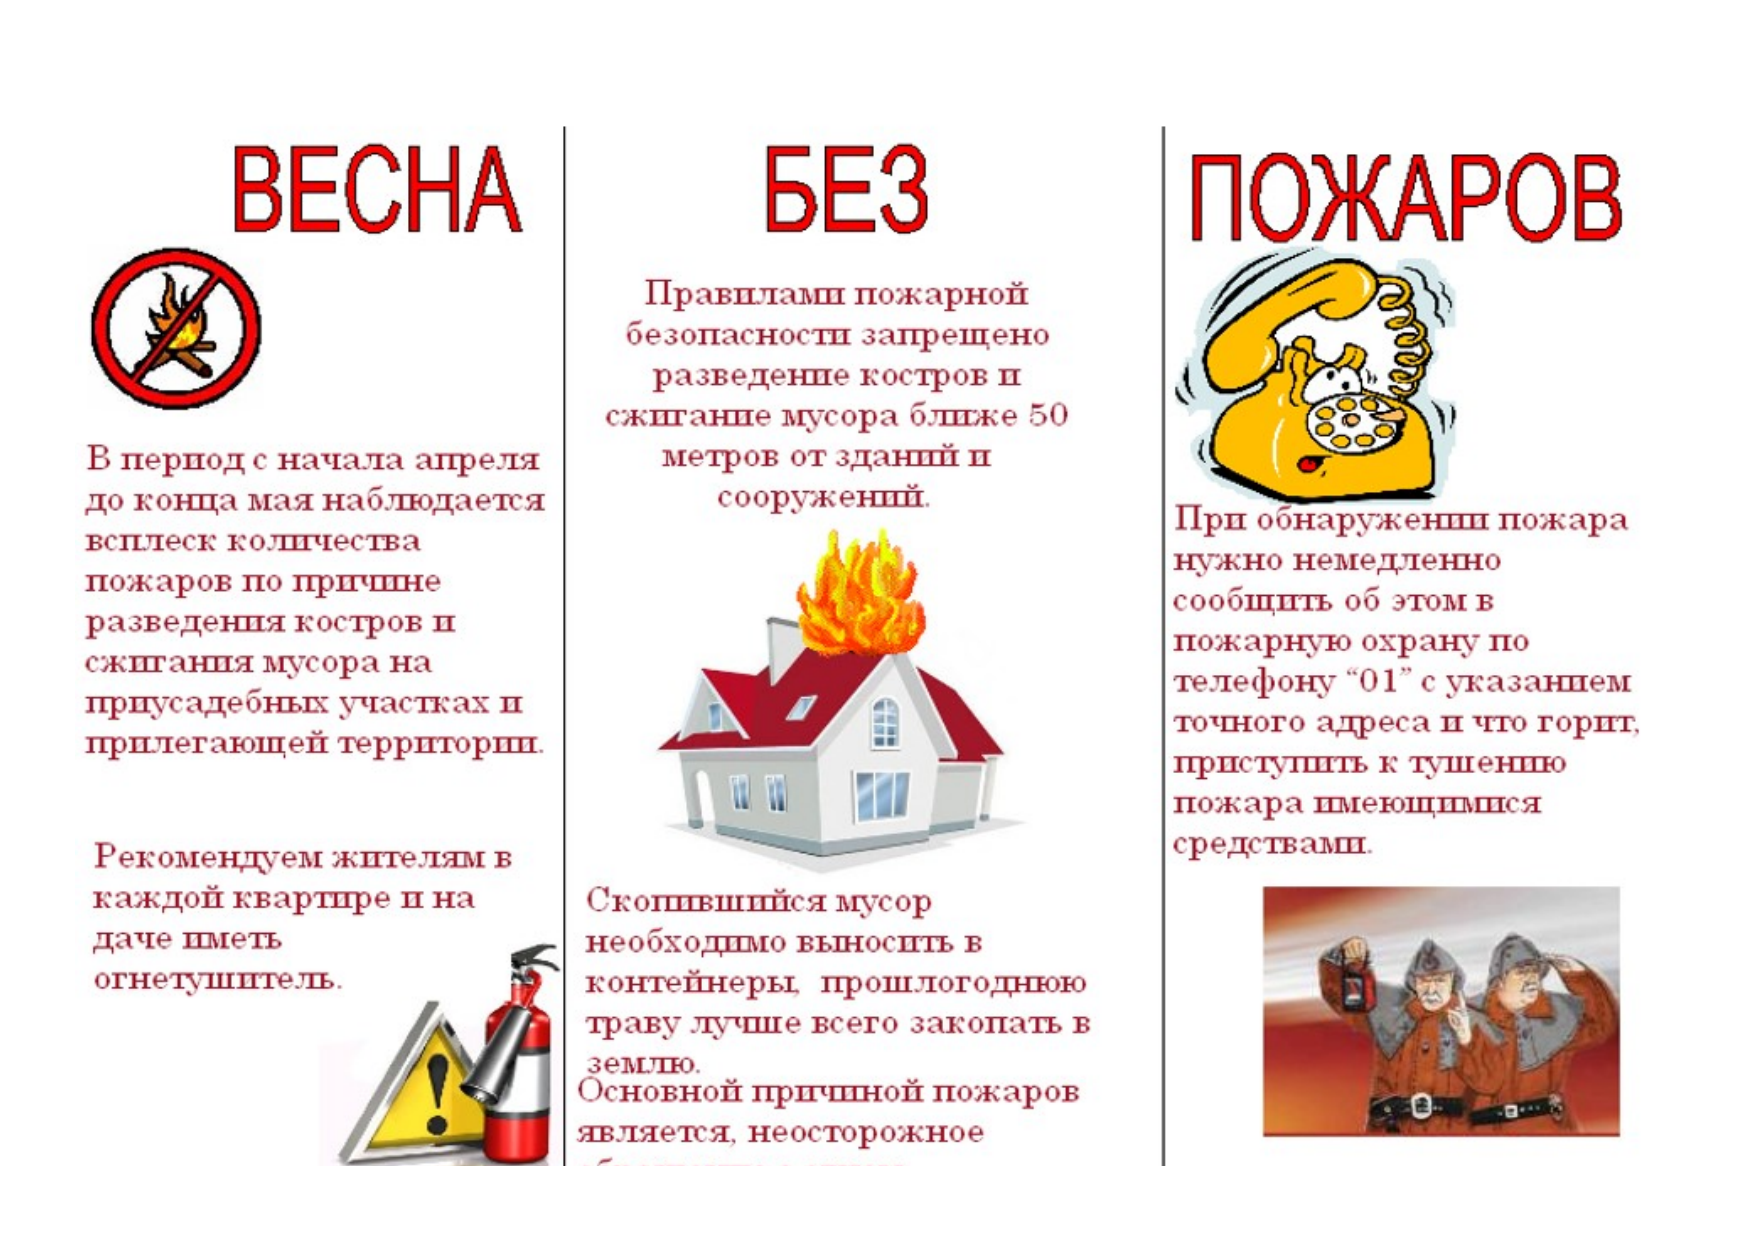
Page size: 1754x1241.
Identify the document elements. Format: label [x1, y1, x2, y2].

picture [75, 75, 1693, 1166]
